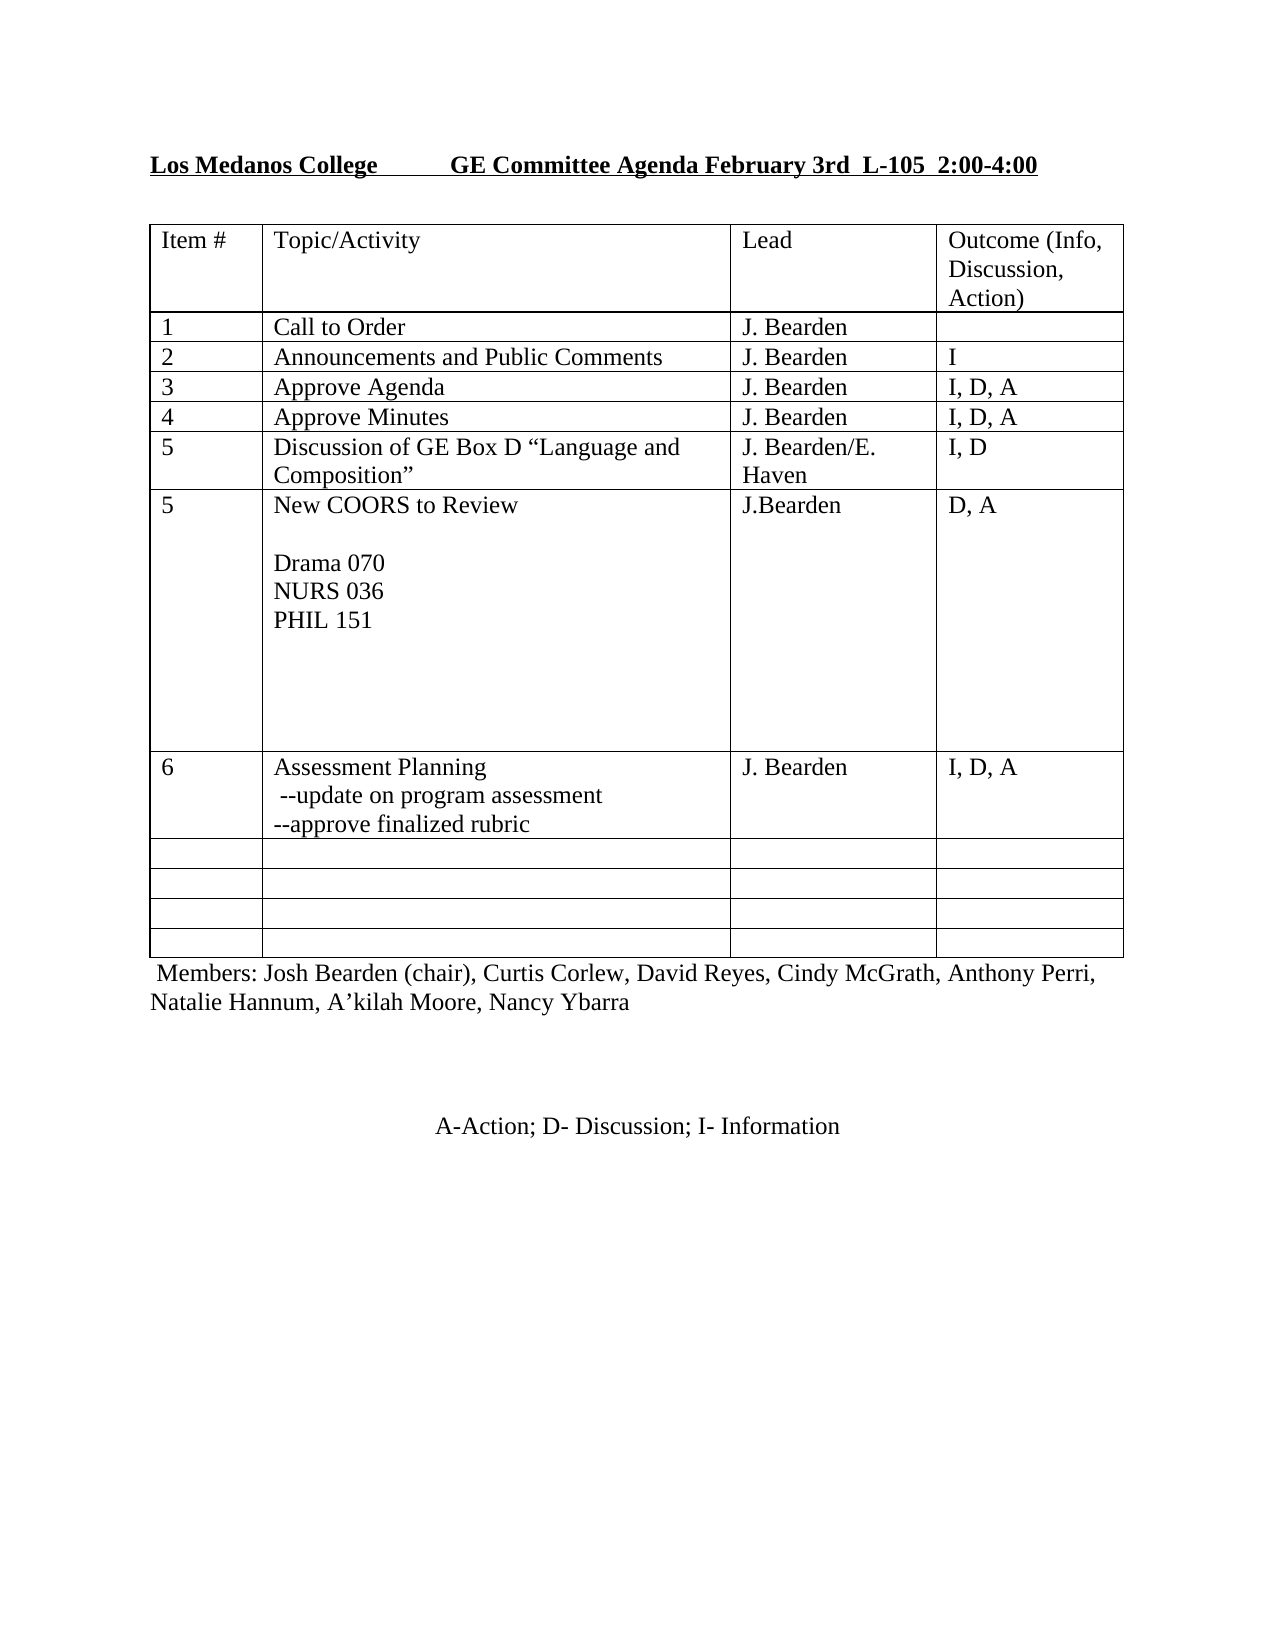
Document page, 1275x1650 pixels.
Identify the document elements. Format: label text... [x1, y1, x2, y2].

table_cell [937, 899, 1123, 927]
table_cell [937, 869, 1123, 898]
table_cell Assessment Planning --update on program assessment --approve finalized rubric [263, 752, 730, 838]
table_cell 6 [151, 752, 262, 838]
table_cell [937, 313, 1123, 341]
table_cell 1 [151, 313, 262, 341]
table_header Outcome (Info, Discussion, Action) [937, 225, 1123, 311]
table_cell Announcements and Public Comments [263, 342, 730, 371]
table_cell [731, 929, 936, 957]
table_cell Discussion of GE Box D “Language and Composition” [263, 432, 730, 489]
table_header Item # [151, 225, 262, 311]
table_cell [937, 929, 1123, 957]
table_header Lead [731, 225, 936, 311]
text Members: Josh Bearden (chair), Curtis Corlew, David Reyes, Cindy McGrath, Anthony Perri, Natalie Hannum, A’kilah Moore, Nancy Ybarra [150, 958, 1125, 1016]
table_cell [151, 899, 262, 927]
table_cell J. Bearden [731, 372, 936, 401]
table_cell J. Bearden [731, 402, 936, 431]
table_cell I, D, A [937, 752, 1123, 838]
table_cell I, D, A [937, 372, 1123, 401]
table_cell 3 [151, 372, 262, 401]
table_cell 4 [151, 402, 262, 431]
table_cell J. Bearden [731, 752, 936, 838]
table_header Topic/Activity [263, 225, 730, 311]
table_cell Call to Order [263, 313, 730, 341]
table_cell New COORS to Review Drama 070 NURS 036 PHIL 151 [263, 490, 730, 751]
table_cell J. Bearden [731, 313, 936, 341]
table_cell [263, 839, 730, 868]
table_cell J. Bearden [731, 342, 936, 371]
table_cell [937, 839, 1123, 868]
table_cell 2 [151, 342, 262, 371]
text A-Action; D- Discussion; I- Information [150, 1111, 1125, 1140]
table_cell [731, 839, 936, 868]
table_cell [263, 929, 730, 957]
table_cell I [937, 342, 1123, 371]
text Los Medanos College GE Committee Agenda February 3rd L-105 2:00-4:00 [150, 150, 1125, 179]
table_cell Approve Agenda [263, 372, 730, 401]
table_cell [151, 869, 262, 898]
table_cell J. Bearden/E. Haven [731, 432, 936, 489]
table_cell 5 [151, 432, 262, 489]
table_cell [731, 899, 936, 927]
table_cell I, D [937, 432, 1123, 489]
table_cell J.Bearden [731, 490, 936, 751]
table_cell 5 [151, 490, 262, 751]
table_cell Approve Minutes [263, 402, 730, 431]
table_cell [263, 899, 730, 927]
table_cell I, D, A [937, 402, 1123, 431]
table_cell D, A [937, 490, 1123, 751]
table_cell [151, 839, 262, 868]
table_cell [151, 929, 262, 957]
table_cell [263, 869, 730, 898]
table_cell [731, 869, 936, 898]
